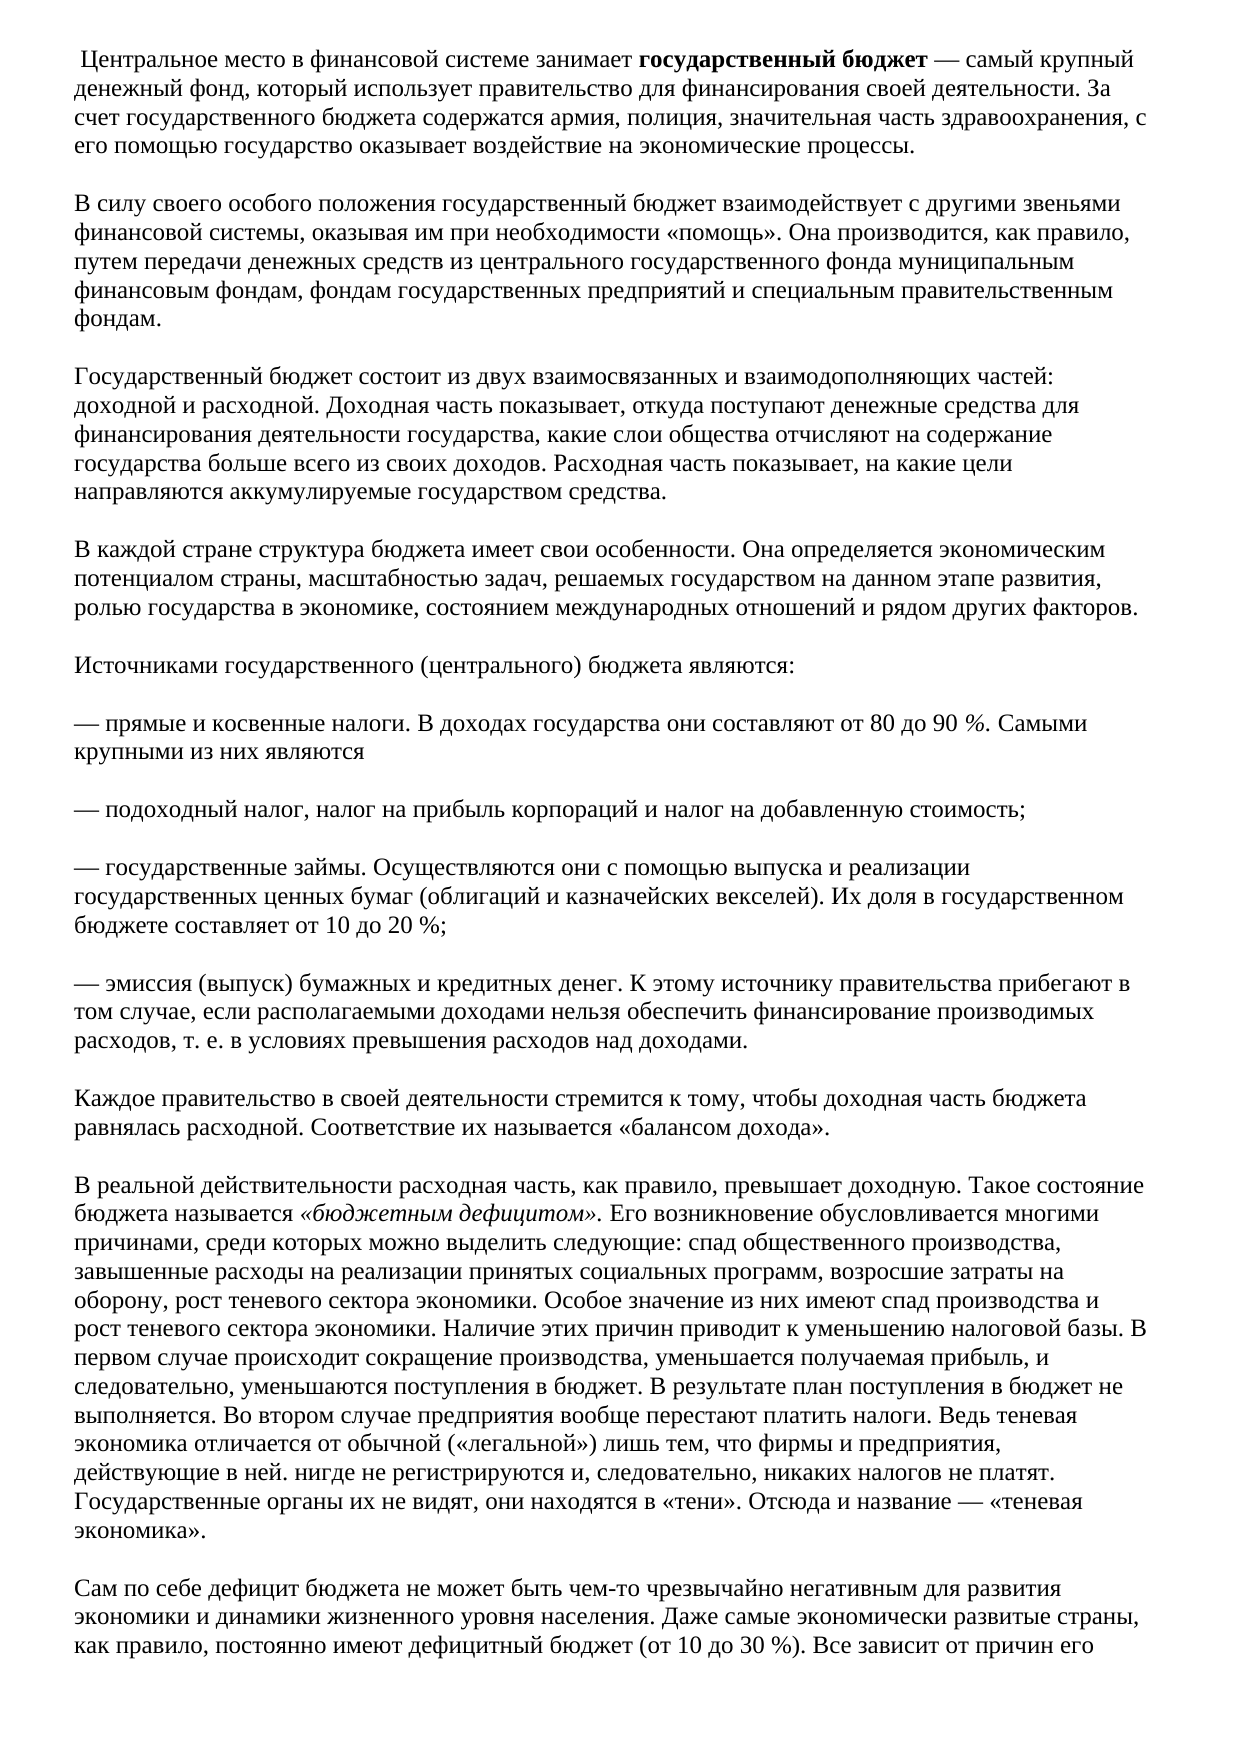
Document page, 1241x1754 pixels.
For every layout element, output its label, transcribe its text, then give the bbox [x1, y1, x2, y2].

text — эмиссия (выпуск) бумажных и кредитных денег. К этому источнику правительства прибегают в том случае, если располагаемыми доходами нельзя обеспечить финансирование производимых расходов, т. е. в условиях превышения расходов над доходами. [74, 968, 1152, 1054]
text В силу своего особого положения государственный бюджет взаимодействует с другими звеньями финансовой системы, оказывая им при необходимости «помощь». Она производится, как правило, путем передачи денежных средств из центрального государственного фонда муниципальным финансовым фондам, фондам государственных предприятий и специальным правительственным фондам. [74, 188, 1152, 332]
text — государственные займы. Осуществляются они с помощью выпуска и реализации государственных ценных бумаг (облигаций и казначейских векселей). Их доля в государственном бюджете составляет от 10 до 20 %; [74, 852, 1152, 938]
text Центральное место в финансовой системе занимает государственный бюджет — самый крупный денежный фонд, который использует правительство для финансирования своей деятельности. За счет государственного бюджета содержатся армия, полиция, значительная часть здравоохранения, с его помощью государство оказывает воздействие на экономические процессы. [74, 44, 1152, 159]
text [74, 1573, 1152, 1659]
text В реальной действительности расходная часть, как правило, превышает доходную. Такое состояние бюджета называется «бюджетным дефицитом». Его возникновение обусловливается многими причинами, среди которых можно выделить следующие: спад общественного производства, завышенные расходы на реализации принятых социальных программ, возросшие затраты на оборону, рост теневого сектора экономики. Особое значение из них имеют спад производства и рост теневого сектора экономики. Наличие этих причин приводит к уменьшению налоговой базы. В первом случае происходит сокращение производства, уменьшается получаемая прибыль, и следовательно, уменьшаются поступления в бюджет. В результате план поступления в бюджет не выполняется. Во втором случае предприятия вообще перестают платить налоги. Ведь теневая экономика отличается от обычной («легальной») лишь тем, что фирмы и предприятия, действующие в ней. нигде не регистрируются и, следовательно, никаких налогов не платят. Государственные органы их не видят, они находятся в «тени». Отсюда и название — «теневая экономика». [74, 1170, 1152, 1543]
text Каждое правительство в своей деятельности стремится к тому, чтобы доходная часть бюджета равнялась расходной. Соответствие их называется «балансом дохода». [74, 1083, 1152, 1141]
text — подоходный налог, налог на прибыль корпораций и налог на добавленную стоимость; [74, 794, 1152, 823]
text — прямые и косвенные налоги. В доходах государства они составляют от 80 до 90 %. Самыми крупными из них являются [74, 708, 1152, 765]
text В каждой стране структура бюджета имеет свои особенности. Она определяется экономическим потенциалом страны, масштабностью задач, решаемых государством на данном этапе развития, ролью государства в экономике, состоянием международных отношений и рядом других факторов. [74, 534, 1152, 621]
text Источниками государственного (центрального) бюджета являются: [74, 650, 1152, 678]
text Государственный бюджет состоит из двух взаимосвязанных и взаимодополняющих частей: доходной и расходной. Доходная часть показывает, откуда поступают денежные средства для финансирования деятельности государства, какие слои общества отчисляют на содержание государства больше всего из своих доходов. Расходная часть показывает, на какие цели направляются аккумулируемые государством средства. [74, 361, 1152, 505]
